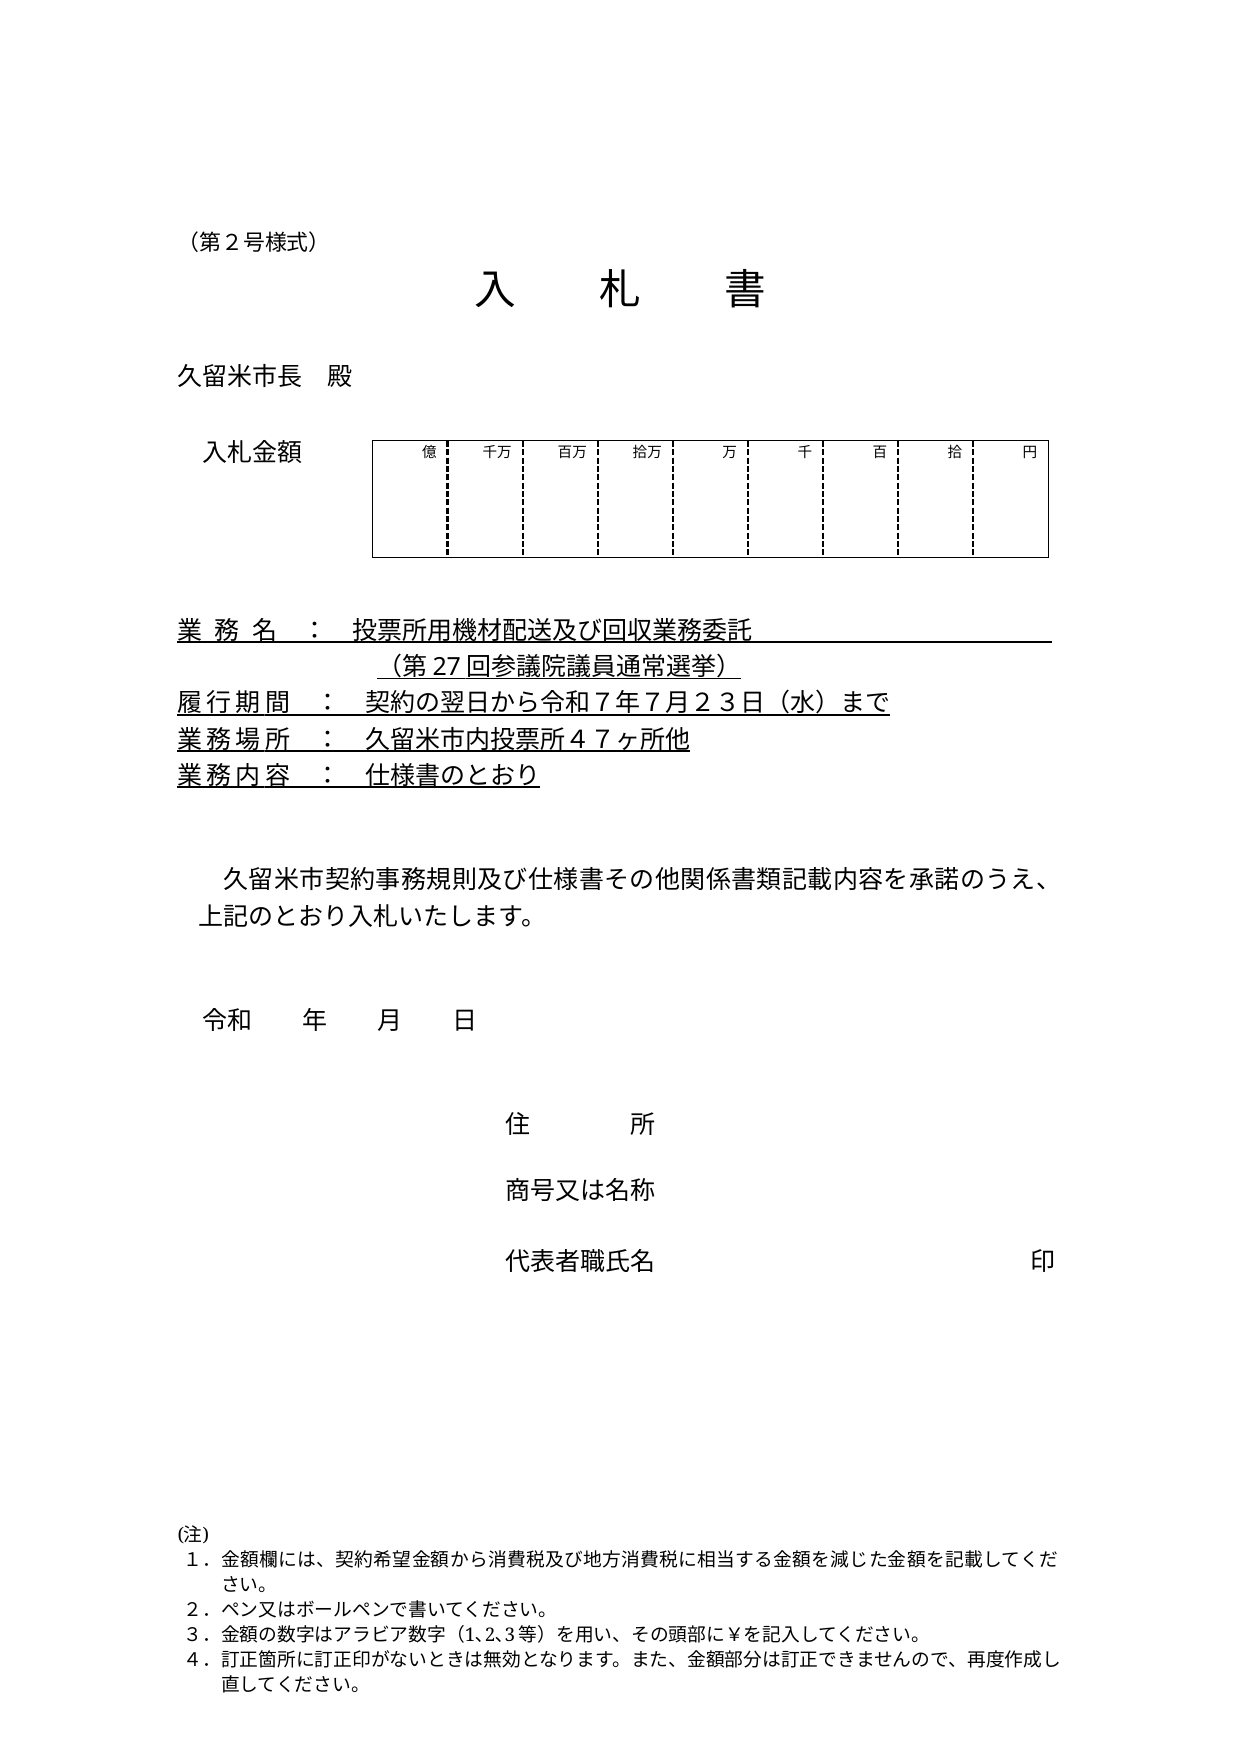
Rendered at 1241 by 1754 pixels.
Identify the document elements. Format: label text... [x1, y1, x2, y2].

table_header 百 [823, 441, 898, 557]
text 入 札 書 [177, 256, 1063, 317]
table_header 拾 [898, 441, 973, 557]
text 代表者職氏名 印 [505, 1241, 1063, 1277]
text 商号又は名称 [505, 1171, 1063, 1207]
text 久留米市契約事務規則及び仕様書その他関係書類記載内容を承諾のうえ、上記のとおり入札いたします。 [198, 860, 1063, 932]
table_header 拾万 [598, 441, 673, 557]
text 令和 年 月 日 [177, 1000, 1042, 1037]
text 業務場所 ： 久留米市内投票所４７ヶ所他 [177, 719, 1063, 755]
text 履行期間 ： 契約の翌日から令和７年７月２３日（水）まで [177, 683, 1063, 719]
text 久留米市長 殿 [177, 356, 1063, 393]
text 業務内容 ： 仕様書のとおり [177, 755, 1063, 792]
text （第２号様式） [177, 225, 1063, 256]
text 業務名 ： 投票所用機材配送及び回収業務委託 [177, 610, 1063, 647]
table_header 百万 [523, 441, 598, 557]
table_header 千 [748, 441, 823, 557]
text 住 所 [505, 1105, 1063, 1141]
text 入札金額 [177, 432, 1063, 468]
text （第27回参議院議員通常選挙） [177, 647, 1063, 683]
table_header 万 [673, 441, 748, 557]
table_header 円 [973, 441, 1048, 557]
table_header 億 [373, 441, 447, 557]
table_header 千万 [448, 441, 523, 557]
